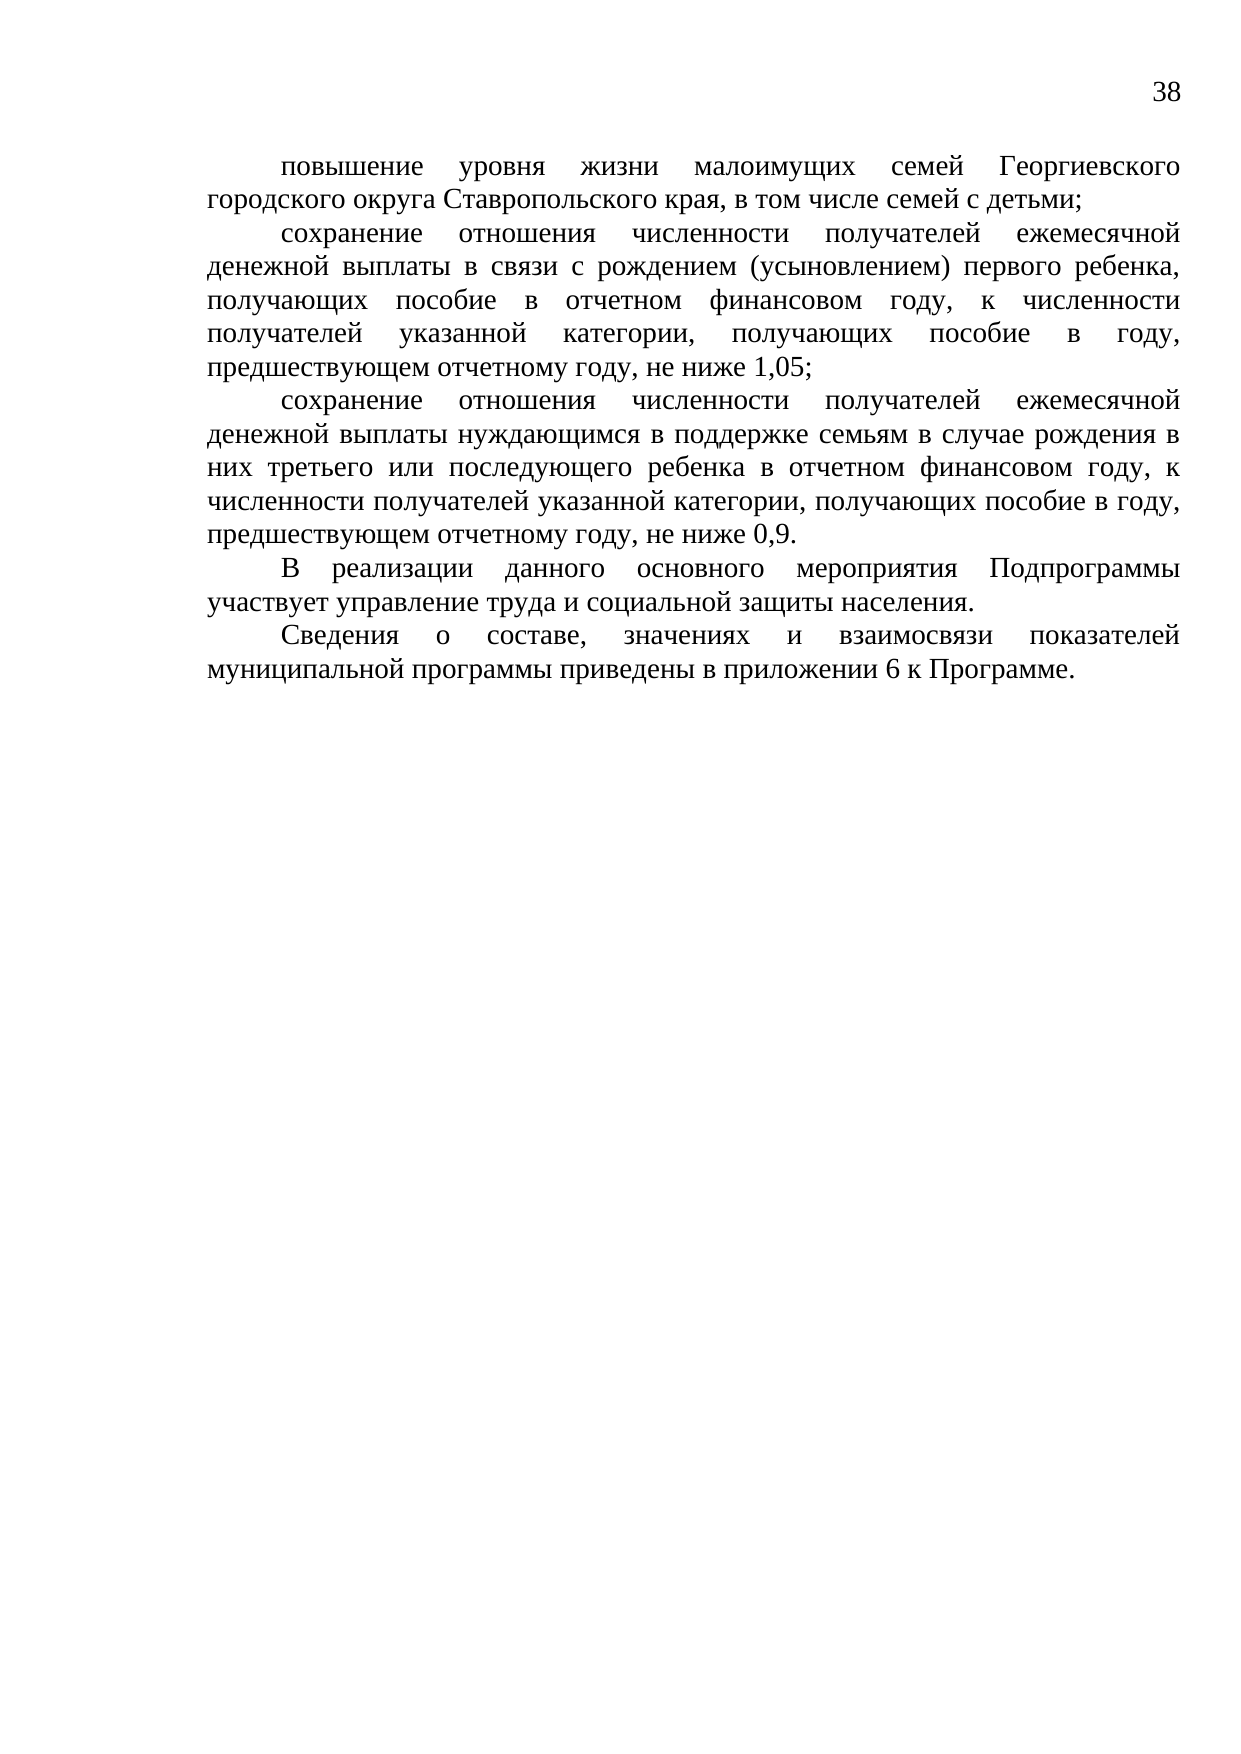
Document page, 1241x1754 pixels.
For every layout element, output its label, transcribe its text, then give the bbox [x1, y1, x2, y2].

text сохранение отношения численности получателей ежемесячной денежной выплаты в связи с рождением (усыновлением) первого ребенка, получающих пособие в отчетном финансовом году, к численности получателей указанной категории, получающих пособие в году, предшествующем отчетному году, не ниже 1,05; [207, 215, 1181, 382]
text Сведения о составе, значениях и взаимосвязи показателей муниципальной программы приведены в приложении 6 к Программе. [207, 617, 1181, 684]
text повышение уровня жизни малоимущих семей Георгиевского городского округа Ставропольского края, в том числе семей с детьми; [207, 148, 1181, 215]
text сохранение отношения численности получателей ежемесячной денежной выплаты нуждающимся в поддержке семьям в случае рождения в них третьего или последующего ребенка в отчетном финансовом году, к численности получателей указанной категории, получающих пособие в году, предшествующем отчетному году, не ниже 0,9. [207, 382, 1181, 550]
text В реализации данного основного мероприятия Подпрограммы участвует управление труда и социальной защиты населения. [207, 550, 1181, 617]
